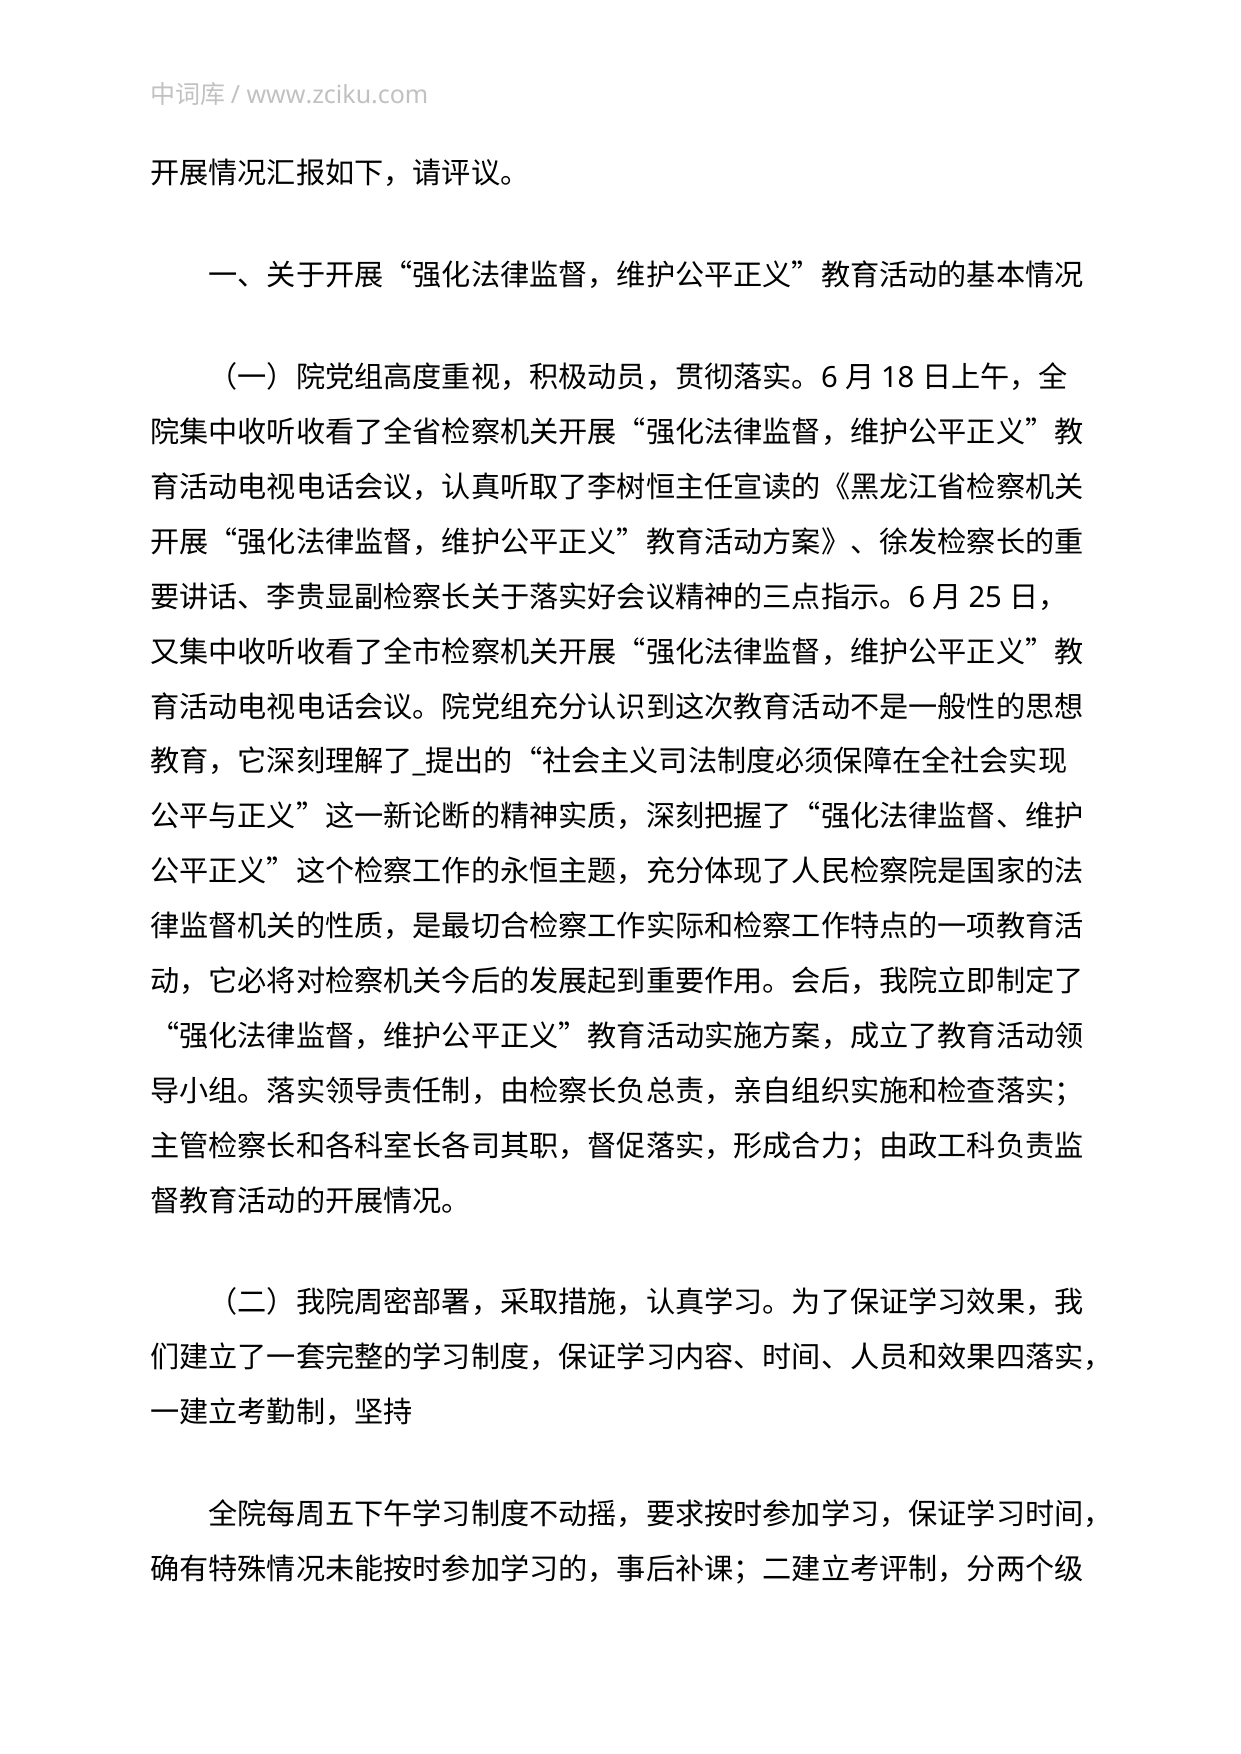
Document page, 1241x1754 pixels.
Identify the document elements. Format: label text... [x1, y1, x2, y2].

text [150, 150, 1090, 192]
text （一）院党组高度重视，积极动员，贯彻落实。6 月 18 日上午，全院集中收听收看了全省检察机关开展“强化法律监督，维护公平正义”教育活动电视电话会议，认真听取了李树恒主任宣读的《黑龙江省检察机关开展“强化法律监督，维护公平正义”教育活动方案》、徐发检察长的重要讲话、李贵显副检察长关于落实好会议精神的三点指示。6 月 25 日，又集中收听收看了全市检察机关开展“强化法律监督，维护公平正义”教育活动电视电话会议。院党组充分认识到这次教育活动不是一般性的思想教育，它深刻理解了_提出的“社会主义司法制度必须保障在全社会实现公平与正义”这一新论断的精神实质，深刻把握了“强化法律监督、维护公平正义”这个检察工作的永恒主题，充分体现了人民检察院是国家的法律监督机关的性质，是最切合检察工作实际和检察工作特点的一项教育活动，它必将对检察机关今后的发展起到重要作用。会后，我院立即制定了“强化法律监督，维护公平正义”教育活动实施方案，成立了教育活动领导小组。落实领导责任制，由检察长负总责，亲自组织实施和检查落实；主管检察长和各科室长各司其职，督促落实，形成合力；由政工科负责监督教育活动的开展情况。 [150, 353, 1090, 1219]
text 一、关于开展“强化法律监督，维护公平正义”教育活动的基本情况 [150, 252, 1090, 294]
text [150, 1491, 1090, 1588]
text （二）我院周密部署，采取措施，认真学习。为了保证学习效果，我们建立了一套完整的学习制度，保证学习内容、时间、人员和效果四落实，一建立考勤制，坚持 [150, 1279, 1090, 1431]
